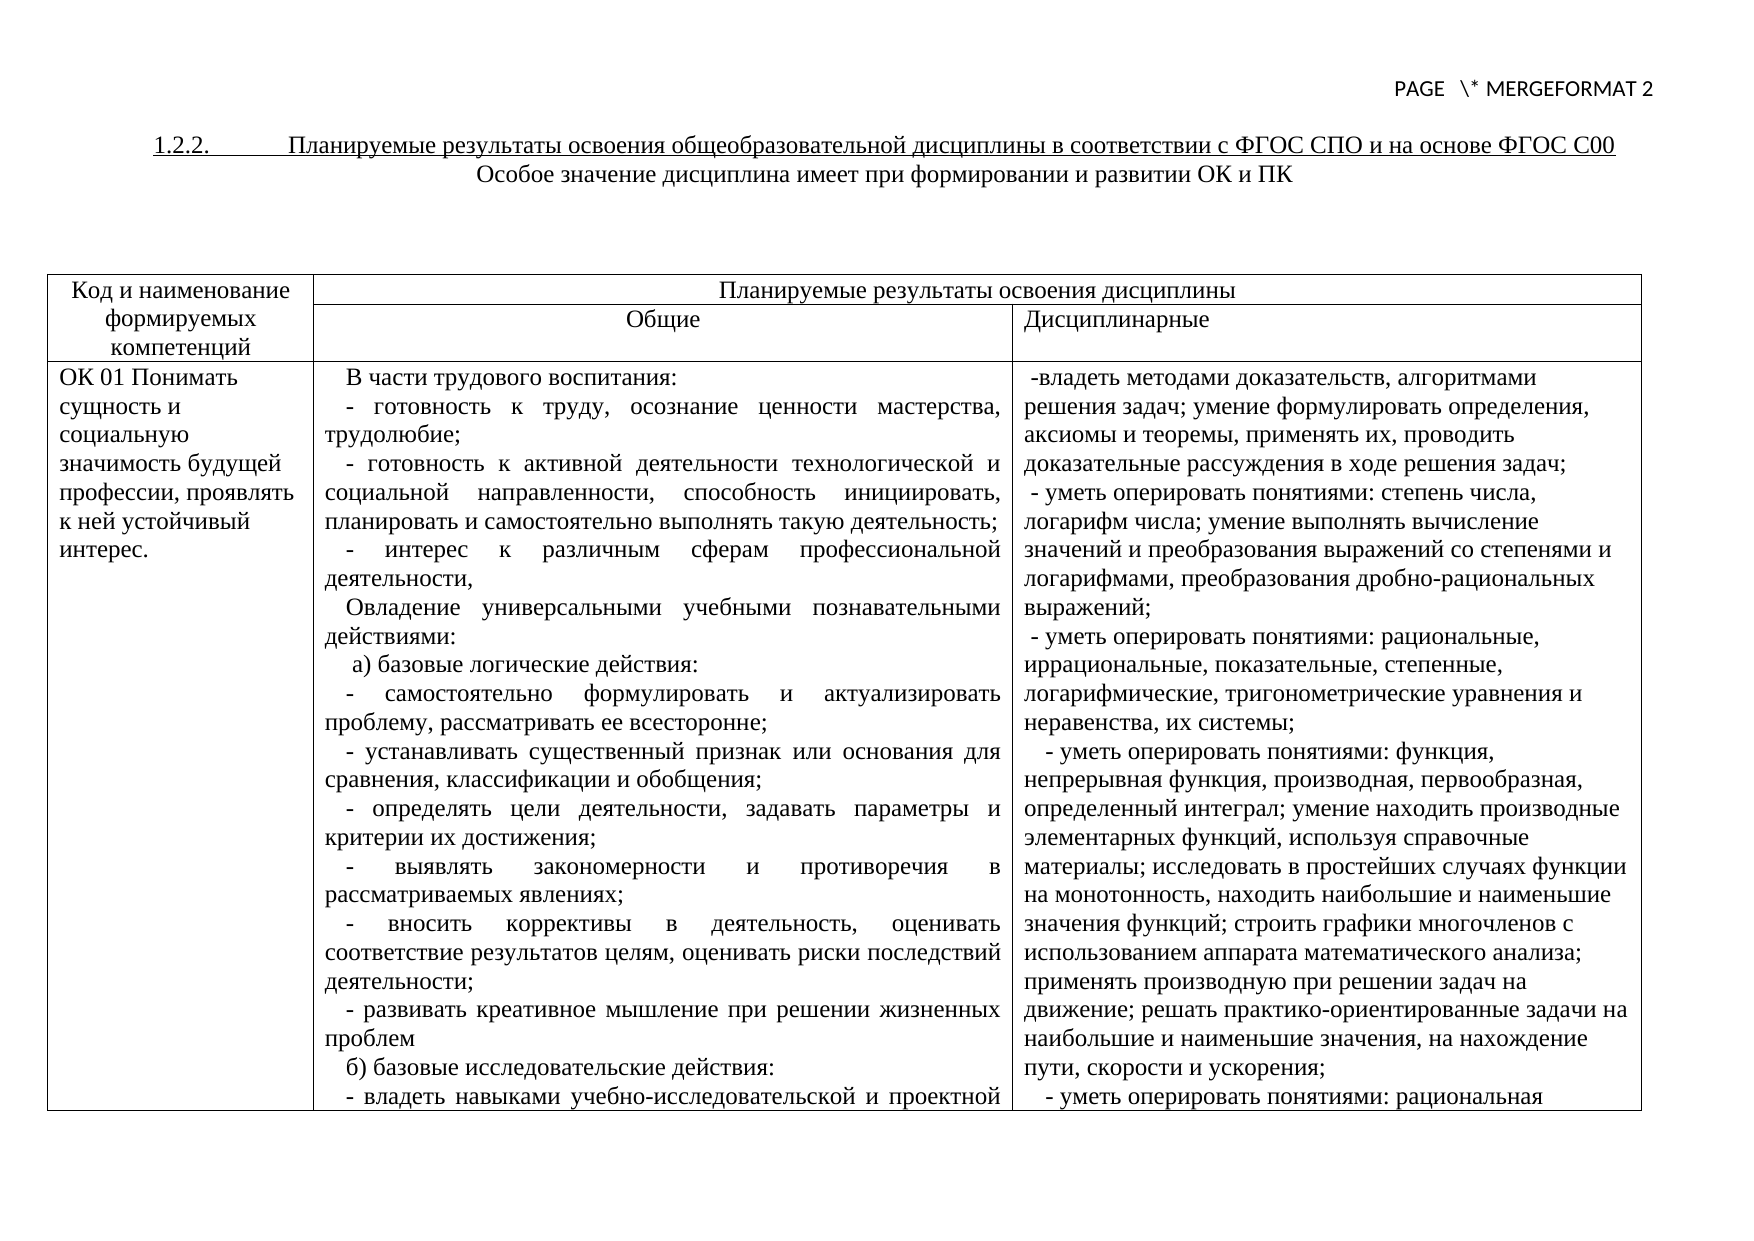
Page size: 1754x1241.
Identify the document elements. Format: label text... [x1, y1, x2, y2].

table_header Код и наименование формируемых компетенций [48, 275, 313, 361]
table_header Планируемые результаты освоения дисциплины [314, 275, 1641, 303]
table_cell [314, 362, 1012, 1109]
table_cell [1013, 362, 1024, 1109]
table_cell Общие [314, 305, 1012, 361]
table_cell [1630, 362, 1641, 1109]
text 1.2.2. Планируемые результаты освоения общеобразовательной дисциплины в соответствии с ФГОС СПО и на основе ФГОС С00 [59, 130, 1653, 159]
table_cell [48, 362, 313, 1109]
text Особое значение дисциплина имеет при формировании и развитии ОК и ПК [59, 159, 1653, 187]
table_cell Дисциплинарные [1013, 305, 1641, 361]
